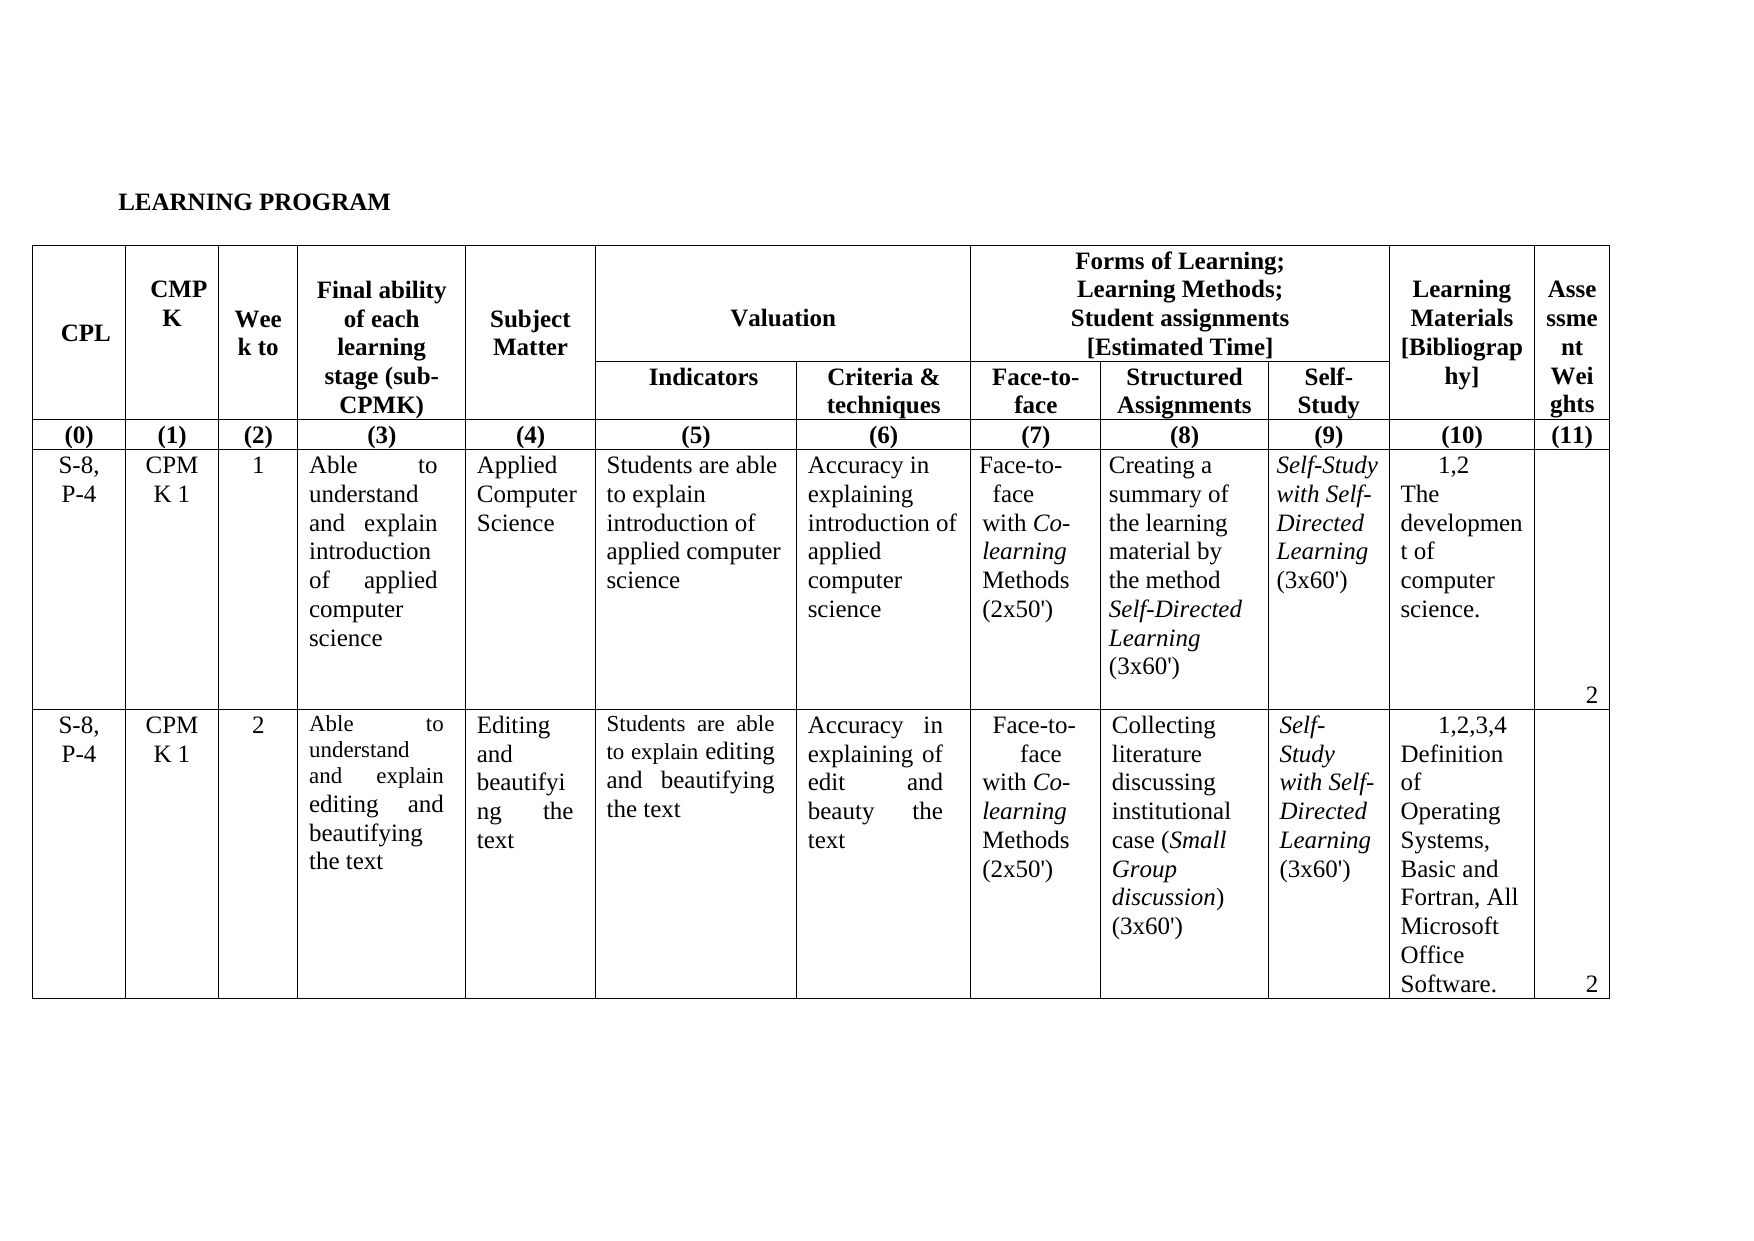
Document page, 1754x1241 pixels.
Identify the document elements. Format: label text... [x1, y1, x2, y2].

table_cell Face-to-face [971, 362, 1100, 419]
table_cell (2) [219, 420, 297, 449]
table_cell Creating a summary of the learning material by the method Self-Directed Learning (3x60') [1101, 450, 1268, 709]
table_cell Able to understand and explain editing and beautifying the text [298, 710, 465, 997]
table_cell (7) [971, 420, 1100, 449]
table_header Learning Materials [Bibliography] [1390, 246, 1534, 419]
table_header CMPK [126, 246, 218, 419]
table_cell (6) [797, 420, 970, 449]
table_cell 2 [219, 710, 297, 997]
table_header Assessment Weights [1535, 246, 1609, 419]
table_cell Self-Study [1269, 362, 1389, 419]
table_cell S-8, P-4 [33, 710, 125, 997]
table_cell 1,2,3,4 Definition of Operating Systems, Basic and Fortran, All Microsoft Office Software. [1390, 710, 1534, 997]
table_cell (9) [1269, 420, 1389, 449]
table_cell (3) [298, 420, 465, 449]
table_cell Collecting literature discussing institutional case (Small Group discussion) (3x60') [1101, 710, 1268, 997]
table_cell 1 [219, 450, 297, 709]
table_cell CPMK 1 [126, 450, 218, 709]
table_cell S-8, P-4 [33, 450, 125, 709]
table_cell 2 [1535, 710, 1609, 997]
table_header Week to [219, 246, 297, 419]
table_header Final ability of each learning stage (sub-CPMK) [298, 246, 465, 419]
table_header Subject Matter [466, 246, 595, 419]
table_cell Face-to-face with Co-learning Methods (2x50') [971, 710, 1100, 997]
table_cell CPMK 1 [126, 710, 218, 997]
table_cell Editing and beautifying the text [466, 710, 595, 997]
text LEARNING PROGRAM [118, 187, 1695, 216]
table_cell Students are able to explain editing and beautifying the text [596, 710, 796, 997]
table_cell (10) [1390, 420, 1534, 449]
table_cell Applied Computer Science [466, 450, 595, 709]
table_cell 1,2 The development of computer science. [1390, 450, 1534, 709]
table_cell (8) [1101, 420, 1268, 449]
table_cell Self-Study with Self-Directed Learning (3x60') [1269, 450, 1389, 709]
table_cell (11) [1535, 420, 1609, 449]
table_cell 2 [1535, 450, 1609, 709]
table_cell (1) [126, 420, 218, 449]
table_cell Face-to-face with Co-learning Methods (2x50') [971, 450, 1100, 709]
table_header CPL [33, 246, 125, 419]
table_cell Indicators [596, 362, 796, 419]
table_cell Students are able to explain introduction of applied computer science [596, 450, 796, 709]
table_cell (4) [466, 420, 595, 449]
table_header Valuation [596, 246, 970, 361]
table_cell Criteria & techniques [797, 362, 970, 419]
table_cell Accuracy in explaining of edit and beauty the text [797, 710, 970, 997]
table_cell Accuracy in explaining introduction of applied computer science [797, 450, 970, 709]
table_cell Structured Assignments [1101, 362, 1268, 419]
table_header Forms of Learning; Learning Methods; Student assignments [Estimated Time] [971, 246, 1389, 361]
table_cell (5) [596, 420, 796, 449]
table_cell Self-Study with Self-Directed Learning (3x60') [1269, 710, 1389, 997]
table_cell Able to understand and explain introduction of applied computer science [298, 450, 465, 709]
table_cell (0) [33, 420, 125, 449]
